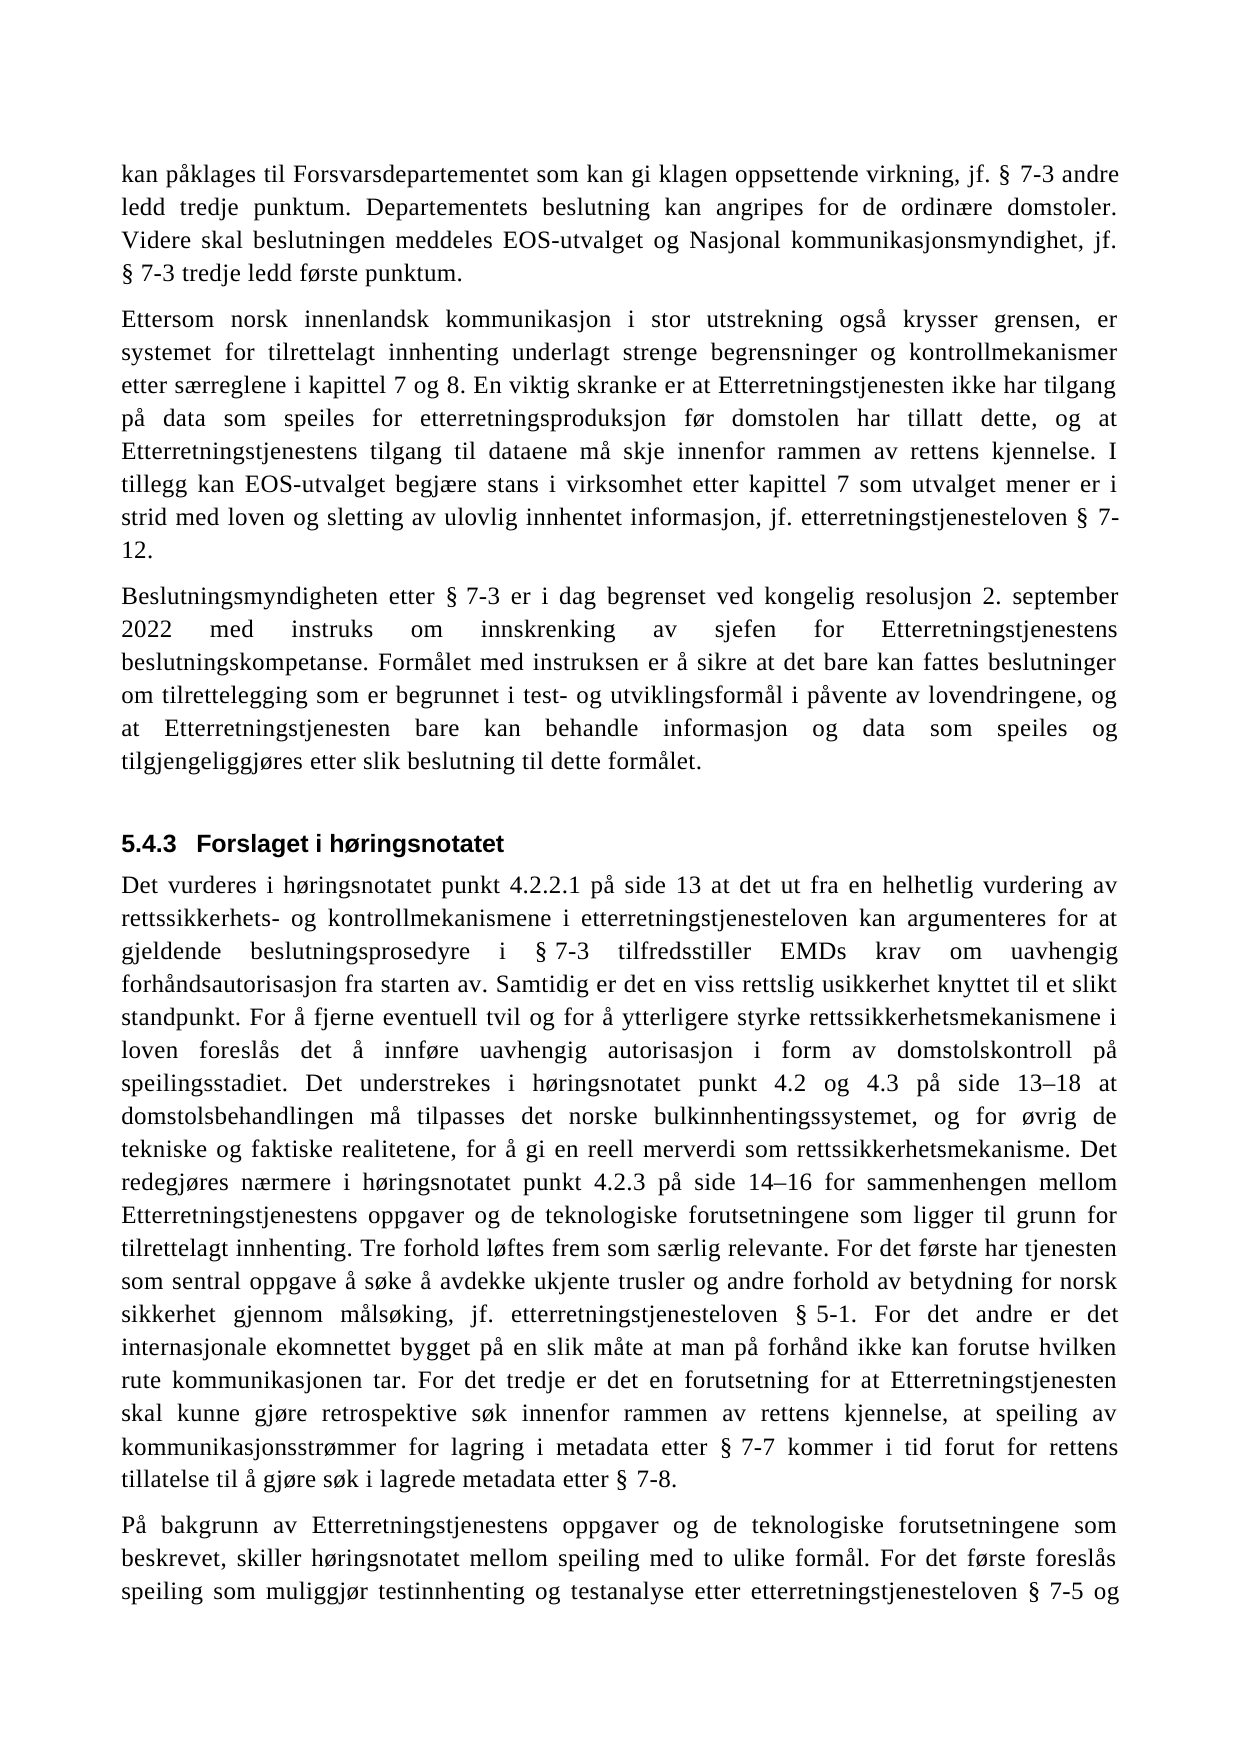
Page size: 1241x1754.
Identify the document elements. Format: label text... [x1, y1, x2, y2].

text Ettersom norsk innenlandsk kommunikasjon i stor utstrekning også krysser grensen, er systemet for tilrettelagt innhenting underlagt strenge begrensninger og kontrollmekanismer etter særreglene i kapittel 7 og 8. En viktig skranke er at Etterretningstjenesten ikke har tilgang på data som speiles for etterretningsproduksjon før domstolen har tillatt dette, og at Etterretningstjenestens tilgang til dataene må skje innenfor rammen av rettens kjennelse. I tillegg kan EOS-utvalget begjære stans i virksomhet etter kapittel 7 som utvalget mener er i strid med loven og sletting av ulovlig innhentet informasjon, jf. etterretningstjenesteloven § 7-12. [121, 304, 1119, 564]
text Beslutningsmyndigheten etter § 7-3 er i dag begrenset ved kongelig resolusjon 2. september 2022 med instruks om innskrenking av sjefen for Etterretningstjenestens beslutningskompetanse. Formålet med instruksen er å sikre at det bare kan fattes beslutninger om tilrettelegging som er begrunnet i test- og utviklingsformål i påvente av lovendringene, og at Etterretningstjenesten bare kan behandle informasjon og data som speiles og tilgjengeliggjøres etter slik beslutning til dette formålet. [121, 581, 1119, 774]
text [121, 1510, 1119, 1605]
subtitle Forslaget i høringsnotatet [121, 829, 1119, 858]
text Det vurderes i høringsnotatet punkt 4.2.2.1 på side 13 at det ut fra en helhetlig vurdering av rettssikkerhets- og kontrollmekanismene i etterretningstjenesteloven kan argumenteres for at gjeldende beslutningsprosedyre i § 7-3 tilfredsstiller EMDs krav om uavhengig forhåndsautorisasjon fra starten av. Samtidig er det en viss rettslig usikkerhet knyttet til et slikt standpunkt. For å fjerne eventuell tvil og for å ytterligere styrke rettssikkerhetsmekanismene i loven foreslås det å innføre uavhengig autorisasjon i form av domstolskontroll på speilingsstadiet. Det understrekes i høringsnotatet punkt 4.2 og 4.3 på side 13–18 at domstolsbehandlingen må tilpasses det norske bulkinnhentingssystemet, og for øvrig de tekniske og faktiske realitetene, for å gi en reell merverdi som rettssikkerhetsmekanisme. Det redegjøres nærmere i høringsnotatet punkt 4.2.3 på side 14–16 for sammenhengen mellom Etterretningstjenestens oppgaver og de teknologiske forutsetningene som ligger til grunn for tilrettelagt innhenting. Tre forhold løftes frem som særlig relevante. For det første har tjenesten som sentral oppgave å søke å avdekke ukjente trusler og andre forhold av betydning for norsk sikkerhet gjennom målsøking, jf. etterretningstjenesteloven § 5-1. For det andre er det internasjonale ekomnettet bygget på en slik måte at man på forhånd ikke kan forutse hvilken rute kommunikasjonen tar. For det tredje er det en forutsetning for at Etterretningstjenesten skal kunne gjøre retrospektive søk innenfor rammen av rettens kjennelse, at speiling av kommunikasjonsstrømmer for lagring i metadata etter § 7-7 kommer i tid forut for rettens tillatelse til å gjøre søk i lagrede metadata etter § 7-8. [121, 870, 1119, 1493]
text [121, 159, 1119, 287]
